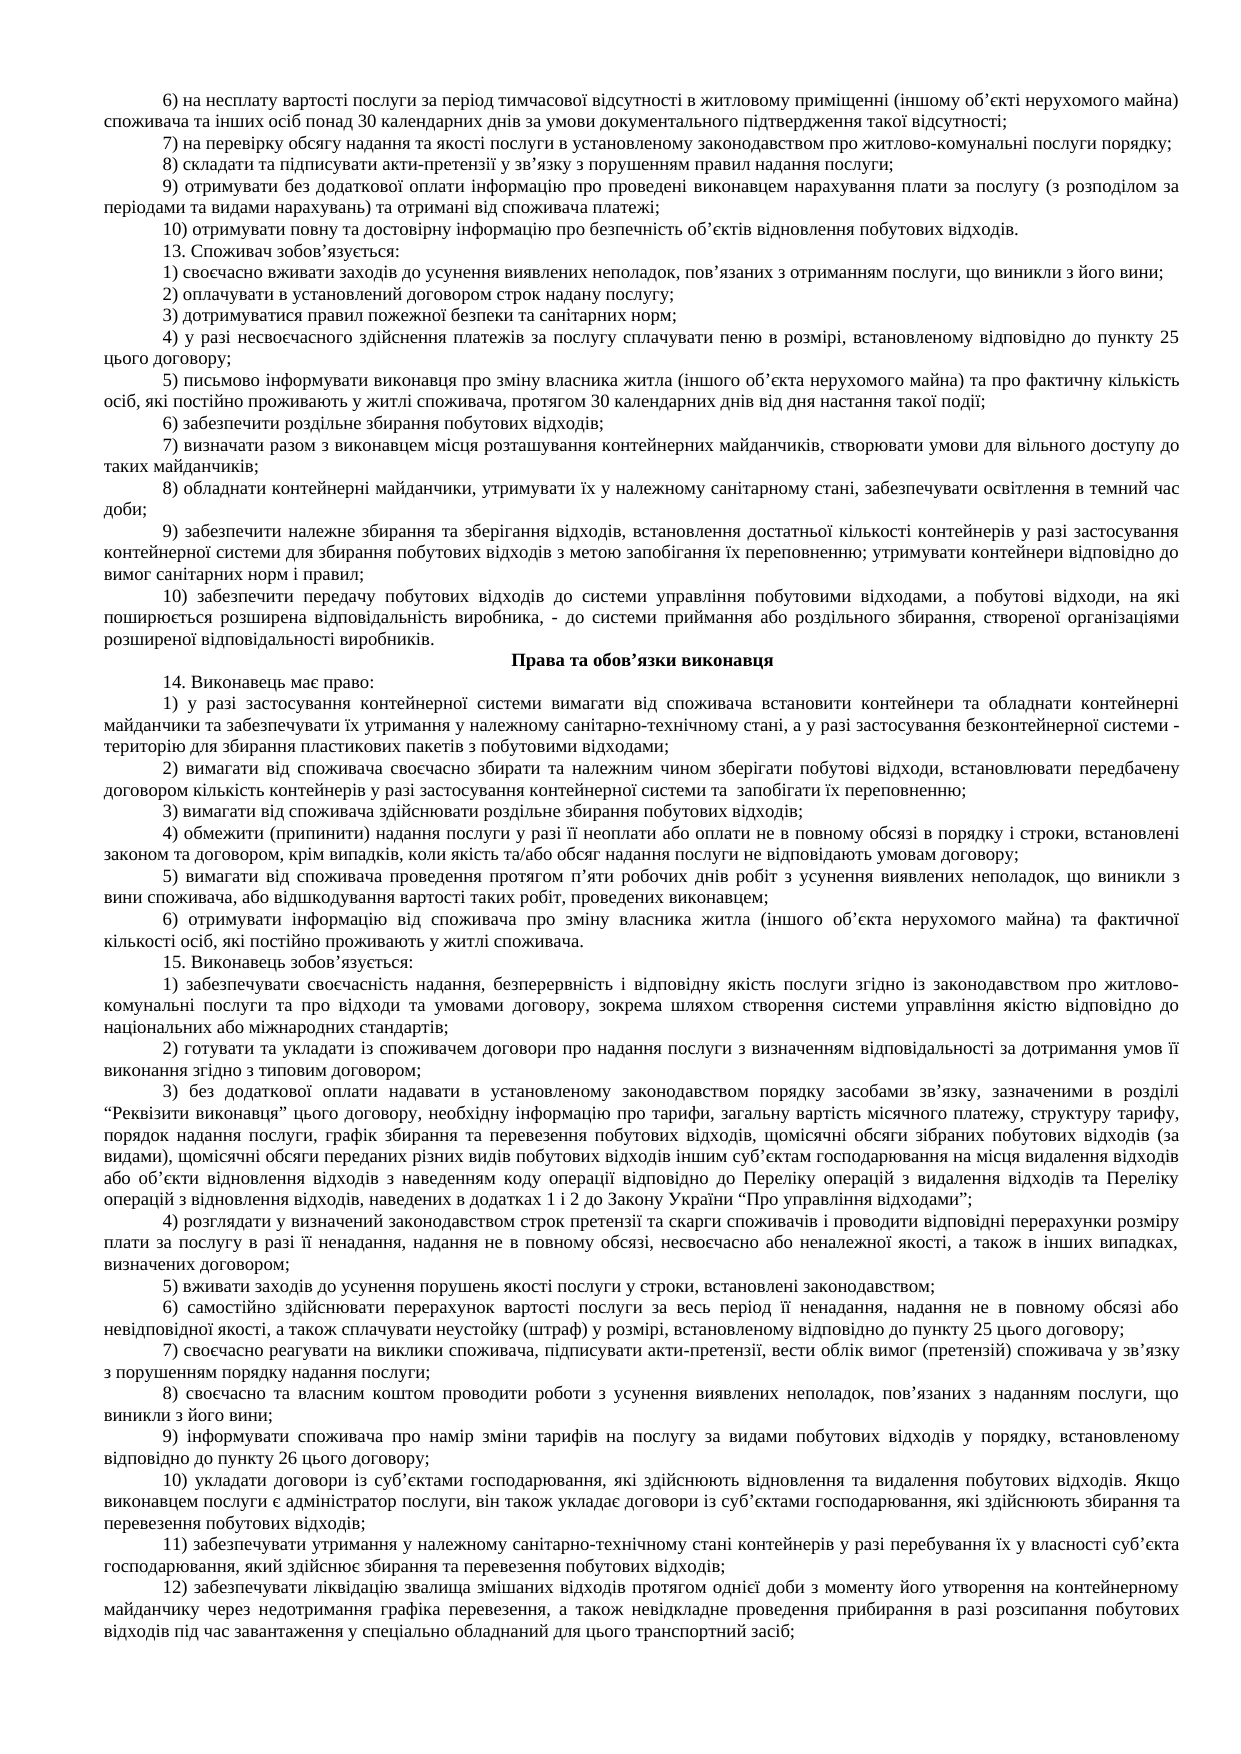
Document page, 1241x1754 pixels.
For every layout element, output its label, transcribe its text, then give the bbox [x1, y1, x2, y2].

text 1) своєчасно вживати заходів до усунення виявлених неполадок, пов’язаних з отриманням послуги, що виникли з його вини; [103, 261, 1181, 283]
text 4) розглядати у визначений законодавством строк претензії та скарги споживачів і проводити відповідні перерахунки розміру плати за послугу в разі її ненадання, надання не в повному обсязі, несвоєчасно або неналежної якості, а також в інших випадках, визначених договором; [103, 1210, 1181, 1274]
text 3) вимагати від споживача здійснювати роздільне збирання побутових відходів; [103, 800, 1181, 822]
text 9) забезпечити належне збирання та зберігання відходів, встановлення достатньої кількості контейнерів у разі застосування контейнерної системи для збирання побутових відходів з метою запобігання їх переповненню; утримувати контейнери відповідно до вимог санітарних норм і правил; [103, 520, 1181, 584]
text 6) на несплату вартості послуги за період тимчасової відсутності в житловому приміщенні (іншому об’єкті нерухомого майна) споживача та інших осіб понад 30 календарних днів за умови документального підтвердження такої відсутності; [103, 88, 1181, 132]
text 6) отримувати інформацію від споживача про зміну власника житла (іншого об’єкта нерухомого майна) та фактичної кількості осіб, які постійно проживають у житлі споживача. [103, 908, 1181, 951]
text 1) у разі застосування контейнерної системи вимагати від споживача встановити контейнери та обладнати контейнерні майданчики та забезпечувати їх утримання у належному санітарно-технічному стані, а у разі застосування безконтейнерної системи - територію для збирання пластикових пакетів з побутовими відходами; [103, 692, 1181, 757]
text 5) вживати заходів до усунення порушень якості послуги у строки, встановлені законодавством; [103, 1274, 1181, 1296]
text 8) складати та підписувати акти-претензії у зв’язку з порушенням правил надання послуги; [103, 153, 1181, 175]
text 2) вимагати від споживача своєчасно збирати та належним чином зберігати побутові відходи, встановлювати передбачену договором кількість контейнерів у разі застосування контейнерної системи та запобігати їх переповненню; [103, 757, 1181, 800]
text 3) дотримуватися правил пожежної безпеки та санітарних норм; [103, 304, 1181, 326]
text 10) забезпечити передачу побутових відходів до системи управління побутовими відходами, а побутові відходи, на які поширюється розширена відповідальність виробника, - до системи приймання або роздільного збирання, створеної організаціями розширеної відповідальності виробників. [103, 584, 1181, 649]
text 11) забезпечувати утримання у належному санітарно-технічному стані контейнерів у разі перебування їх у власності суб’єкта господарювання, який здійснює збирання та перевезення побутових відходів; [103, 1533, 1181, 1576]
text 8) своєчасно та власним коштом проводити роботи з усунення виявлених неполадок, пов’язаних з наданням послуги, що виникли з його вини; [103, 1382, 1181, 1425]
text Права та обов’язки виконавця [103, 649, 1181, 671]
text 7) на перевірку обсягу надання та якості послуги в установленому законодавством про житлово-комунальні послуги порядку; [103, 132, 1181, 153]
text 10) отримувати повну та достовірну інформацію про безпечність об’єктів відновлення побутових відходів. [103, 218, 1181, 239]
text 5) вимагати від споживача проведення протягом п’яти робочих днів робіт з усунення виявлених неполадок, що виникли з вини споживача, або відшкодування вартості таких робіт, проведених виконавцем; [103, 865, 1181, 908]
text 15. Виконавець зобов’язується: [103, 951, 1181, 973]
text 12) забезпечувати ліквідацію звалища змішаних відходів протягом однієї доби з моменту його утворення на контейнерному майданчику через недотримання графіка перевезення, а також невідкладне проведення прибирання в разі розсипання побутових відходів під час завантаження у спеціально обладнаний для цього транспортний засіб; [103, 1576, 1181, 1641]
text 7) визначати разом з виконавцем місця розташування контейнерних майданчиків, створювати умови для вільного доступу до таких майданчиків; [103, 433, 1181, 477]
text 1) забезпечувати своєчасність надання, безперервність і відповідну якість послуги згідно із законодавством про житлово-комунальні послуги та про відходи та умовами договору, зокрема шляхом створення системи управління якістю відповідно до національних або міжнародних стандартів; [103, 973, 1181, 1037]
text 14. Виконавець має право: [103, 671, 1181, 692]
text 4) у разі несвоєчасного здійснення платежів за послугу сплачувати пеню в розмірі, встановленому відповідно до пункту 25 цього договору; [103, 326, 1181, 369]
text 8) обладнати контейнерні майданчики, утримувати їх у належному санітарному стані, забезпечувати освітлення в темний час доби; [103, 477, 1181, 520]
text 4) обмежити (припинити) надання послуги у разі її неоплати або оплати не в повному обсязі в порядку і строки, встановлені законом та договором, крім випадків, коли якість та/або обсяг надання послуги не відповідають умовам договору; [103, 822, 1181, 865]
text 2) оплачувати в установлений договором строк надану послугу; [103, 283, 1181, 304]
text 9) отримувати без додаткової оплати інформацію про проведені виконавцем нарахування плати за послугу (з розподілом за періодами та видами нарахувань) та отримані від споживача платежі; [103, 175, 1181, 218]
text 3) без додаткової оплати надавати в установленому законодавством порядку засобами зв’язку, зазначеними в розділі “Реквізити виконавця” цього договору, необхідну інформацію про тарифи, загальну вартість місячного платежу, структуру тарифу, порядок надання послуги, графік збирання та перевезення побутових відходів, щомісячні обсяги зібраних побутових відходів (за видами), щомісячні обсяги переданих різних видів побутових відходів іншим суб’єктам господарювання на місця видалення відходів або об’єкти відновлення відходів з наведенням коду операції відповідно до Переліку операцій з видалення відходів та Переліку операцій з відновлення відходів, наведених в додатках 1 і 2 до Закону України “Про управління відходами”; [103, 1080, 1181, 1210]
text 9) інформувати споживача про намір зміни тарифів на послугу за видами побутових відходів у порядку, встановленому відповідно до пункту 26 цього договору; [103, 1425, 1181, 1468]
text 5) письмово інформувати виконавця про зміну власника житла (іншого об’єкта нерухомого майна) та про фактичну кількість осіб, які постійно проживають у житлі споживача, протягом 30 календарних днів від дня настання такої події; [103, 369, 1181, 412]
text 6) самостійно здійснювати перерахунок вартості послуги за весь період її ненадання, надання не в повному обсязі або невідповідної якості, а також сплачувати неустойку (штраф) у розмірі, встановленому відповідно до пункту 25 цього договору; [103, 1296, 1181, 1339]
text 2) готувати та укладати із споживачем договори про надання послуги з визначенням відповідальності за дотримання умов її виконання згідно з типовим договором; [103, 1037, 1181, 1080]
text 13. Споживач зобов’язується: [103, 239, 1181, 261]
text 7) своєчасно реагувати на виклики споживача, підписувати акти-претензії, вести облік вимог (претензій) споживача у зв’язку з порушенням порядку надання послуги; [103, 1339, 1181, 1382]
text 10) укладати договори із суб’єктами господарювання, які здійснюють відновлення та видалення побутових відходів. Якщо виконавцем послуги є адміністратор послуги, він також укладає договори із суб’єктами господарювання, які здійснюють збирання та перевезення побутових відходів; [103, 1468, 1181, 1533]
text 6) забезпечити роздільне збирання побутових відходів; [103, 412, 1181, 433]
